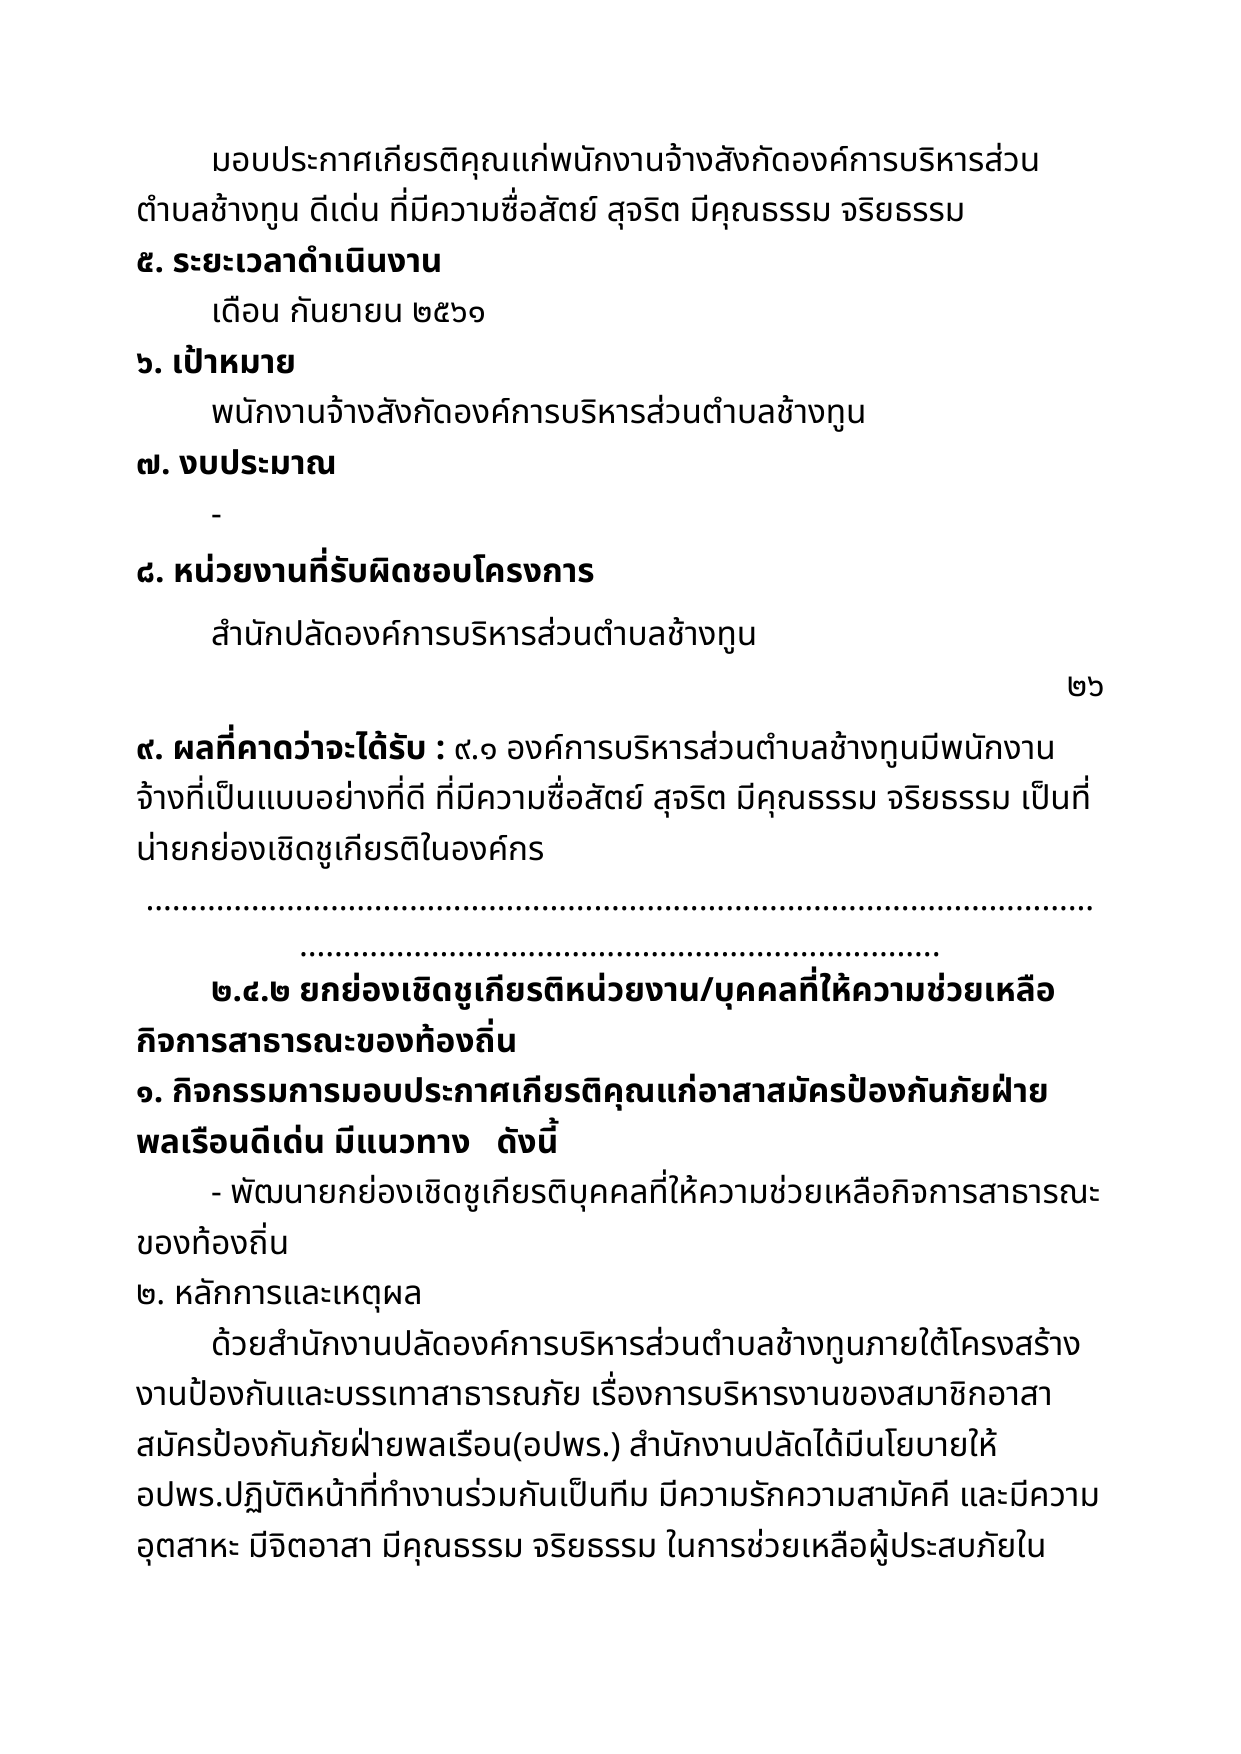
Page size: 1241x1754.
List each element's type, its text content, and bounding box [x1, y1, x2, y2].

text ………………………………………………………………………………………………………………………………………………..…………….. [136, 875, 1104, 966]
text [136, 1320, 1104, 1572]
text เดือน กันยายน ๒๕๖๑ [136, 287, 1104, 338]
text ๒๖ [136, 661, 1104, 711]
text มอบประกาศเกียรติคุณแก่พนักงานจ้างสังกัดองค์การบริหารส่วนตำบลช้างทูน ดีเด่น ที่มีความซื่อสัตย์ สุจริต มีคุณธรรม จริยธรรม [136, 136, 1104, 237]
text - พัฒนายกย่องเชิดชูเกียรติบุคคลที่ให้ความช่วยเหลือกิจการสาธารณะของท้องถิ่น [136, 1168, 1104, 1269]
text สำนักปลัดองค์การบริหารส่วนตำบลช้างทูน [173, 610, 1104, 661]
text ๘. หน่วยงานที่รับผิดชอบโครงการ [136, 547, 1104, 598]
text ๑. กิจกรรมการมอบประกาศเกียรติคุณแก่อาสาสมัครป้องกันภัยฝ่ายพลเรือนดีเด่น มีแนวทาง ดังนี้ [136, 1067, 1104, 1168]
text ๙. ผลที่คาดว่าจะได้รับ : ๙.๑ องค์การบริหารส่วนตำบลช้างทูนมีพนักงานจ้างที่เป็นแบบอย่างที่ดี ที่มีความซื่อสัตย์ สุจริต มีคุณธรรม จริยธรรม เป็นที่น่ายกย่องเชิดชูเกียรติในองค์กร [136, 724, 1104, 875]
text ๒. หลักการและเหตุผล [136, 1269, 1104, 1320]
text พนักงานจ้างสังกัดองค์การบริหารส่วนตำบลช้างทูน [136, 388, 1104, 439]
text - [136, 489, 1104, 535]
text ๕. ระยะเวลาดำเนินงาน [136, 237, 1104, 287]
text ๗. งบประมาณ [136, 439, 1104, 489]
text ๖. เป้าหมาย [136, 338, 1104, 388]
text ๒.๔.๒ ยกย่องเชิดชูเกียรติหน่วยงาน/บุคคลที่ให้ความช่วยเหลือกิจการสาธารณะของท้องถิ่น [136, 966, 1104, 1067]
